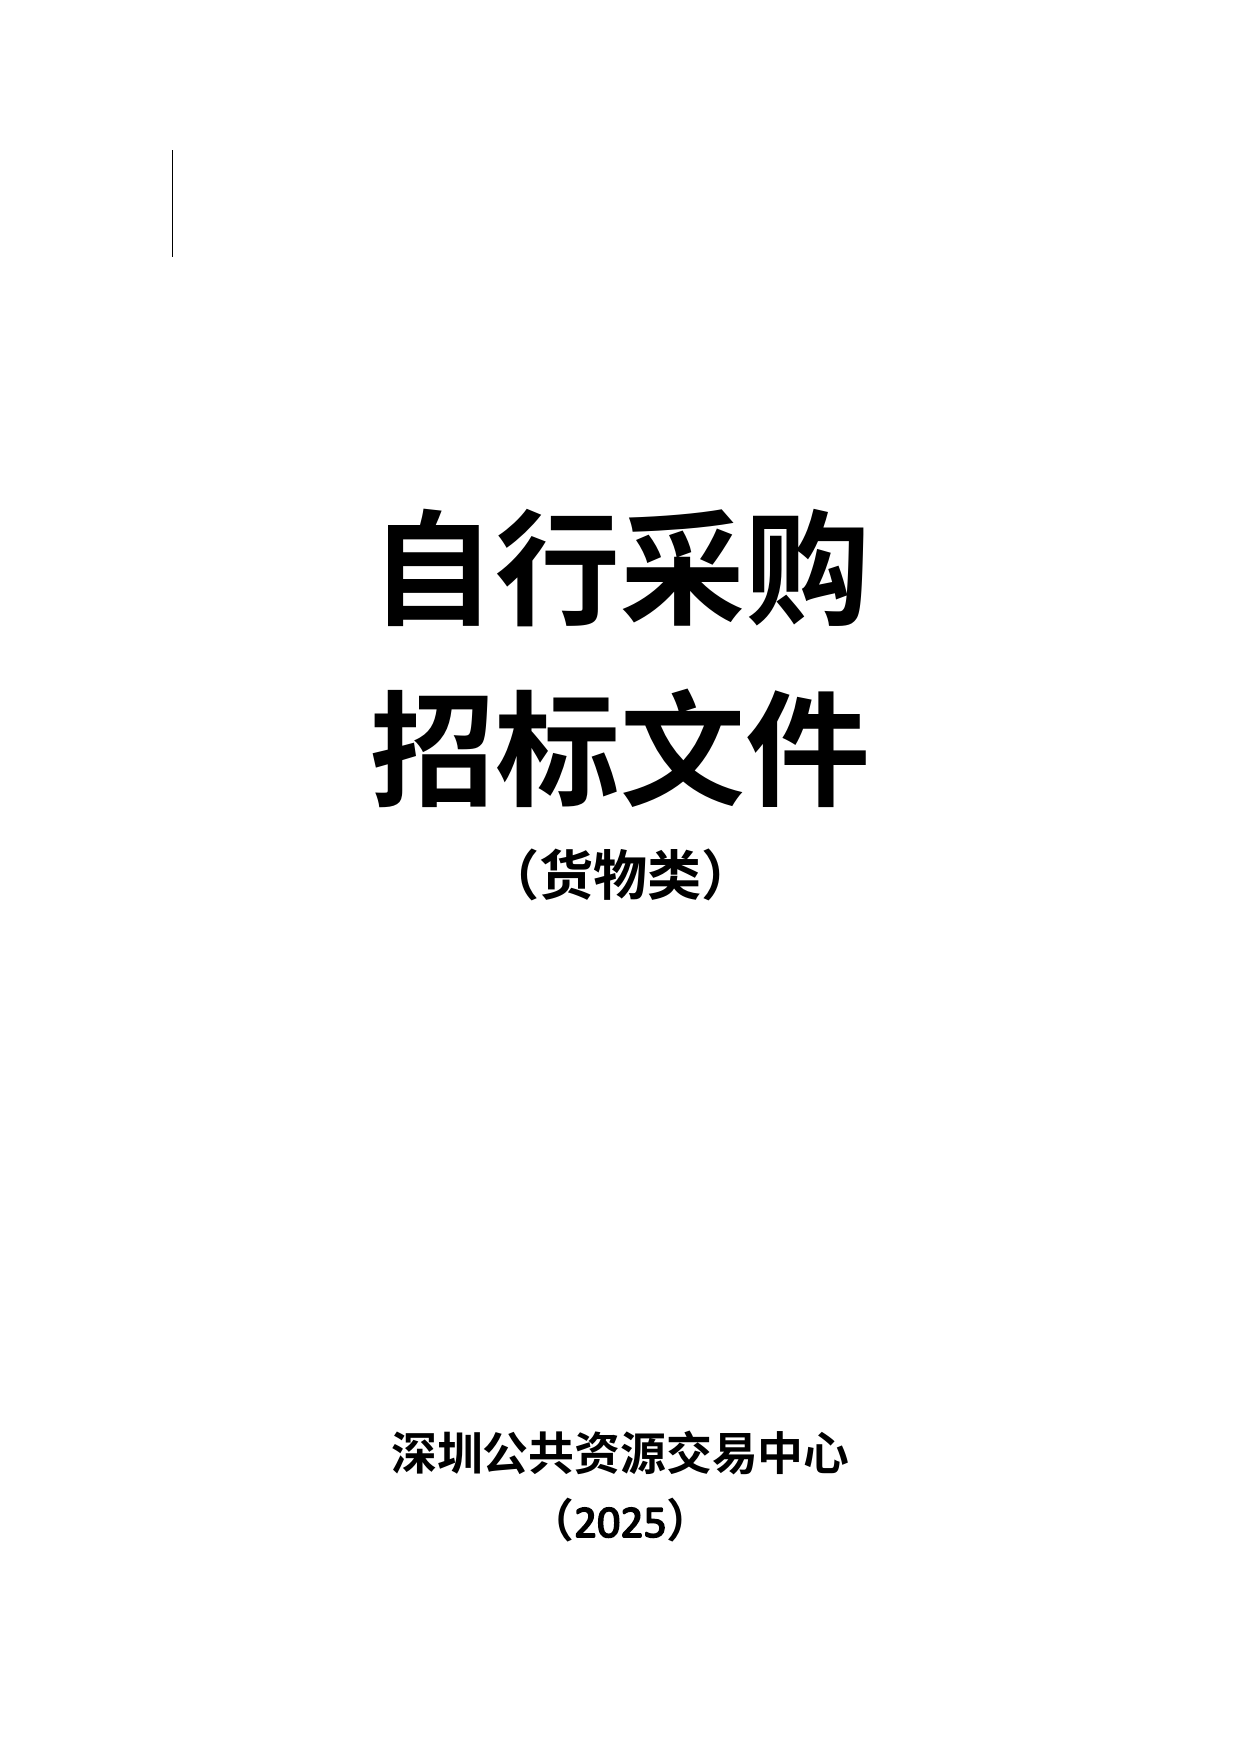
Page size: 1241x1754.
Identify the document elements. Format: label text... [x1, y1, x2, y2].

text 深圳公共资源交易中心 [187, 1417, 1053, 1484]
text 自行采购 [187, 470, 1053, 651]
text （货物类） [187, 832, 1053, 911]
text 招标文件 [187, 651, 1053, 832]
text （2025） [187, 1484, 1053, 1550]
